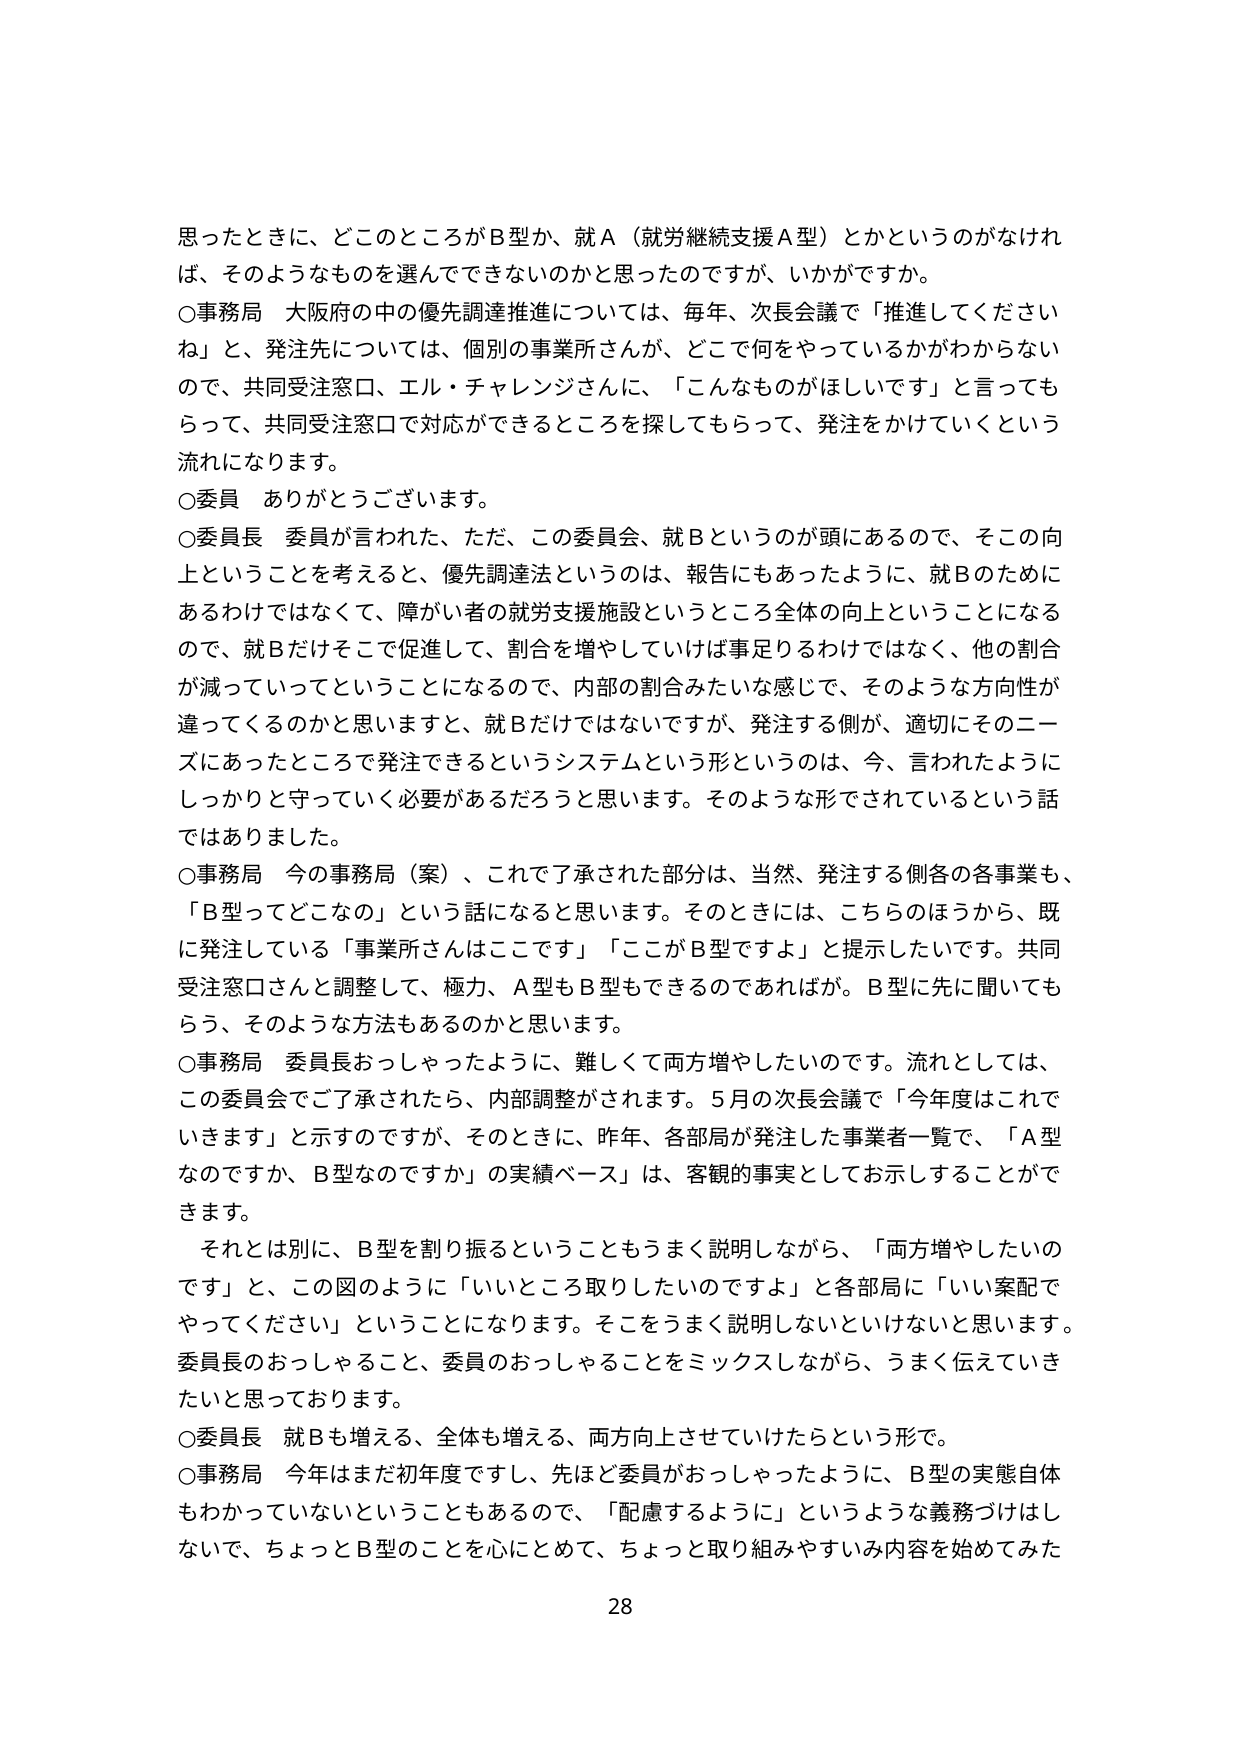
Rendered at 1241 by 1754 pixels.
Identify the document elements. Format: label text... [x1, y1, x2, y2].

text ○委員長 委員が言われた、ただ、この委員会、就Ｂというのが頭にあるので、そこの向上ということを考えると、優先調達法というのは、報告にもあったように、就Ｂのためにあるわけではなくて、障がい者の就労支援施設というところ全体の向上ということになるので、就Ｂだけそこで促進して、割合を増やしていけば事足りるわけではなく、他の割合が減っていってということになるので、内部の割合みたいな感じで、そのような方向性が違ってくるのかと思いますと、就Ｂだけではないですが、発注する側が、適切にそのニーズにあったところで発注できるというシステムという形というのは、今、言われたように、しっかりと守っていく必要があるだろうと思います。そのような形でされているという話ではありました。 [177, 517, 1063, 854]
text ○事務局 今の事務局（案）、これで了承された部分は、当然、発注する側各の各事業も、「Ｂ型ってどこなの」という話になると思います。そのときには、こちらのほうから、既に発注している「事業所さんはここです」「ここがＢ型ですよ」と提示したいです。共同受注窓口さんと調整して、極力、Ａ型もＢ型もできるのであればが。Ｂ型に先に聞いてもらう、そのような方法もあるのかと思います。 [177, 854, 1063, 1042]
text ○事務局 大阪府の中の優先調達推進については、毎年、次長会議で「推進してくださいね」と、発注先については、個別の事業所さんが、どこで何をやっているかがわからないので、共同受注窓口、エル・チャレンジさんに、「こんなものがほしいです」と言ってもらって、共同受注窓口で対応ができるところを探してもらって、発注をかけていくという流れになります。 [177, 292, 1063, 479]
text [177, 1454, 1063, 1567]
text ○委員長 就Ｂも増える、全体も増える、両方向上させていけたらという形で。 [177, 1417, 1063, 1454]
text ○事務局 委員長おっしゃったように、難しくて両方増やしたいのです。流れとしては、この委員会でご了承されたら、内部調整がされます。５月の次長会議で「今年度はこれでいきます」と示すのですが、そのときに、昨年、各部局が発注した事業者一覧で、「Ａ型なのですか、Ｂ型なのですか」の実績ベース」は、客観的事実としてお示しすることができます。 [177, 1042, 1063, 1229]
text ○委員 ありがとうございます。 [177, 479, 1063, 517]
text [177, 217, 1063, 292]
text それとは別に、Ｂ型を割り振るということもうまく説明しながら、「両方増やしたいのです」と、この図のように「いいところ取りしたいのですよ」と各部局に「いい案配でやってください」ということになります。そこをうまく説明しないといけないと思います。委員長のおっしゃること、委員のおっしゃることをミックスしながら、うまく伝えていきたいと思っております。 [177, 1229, 1063, 1417]
